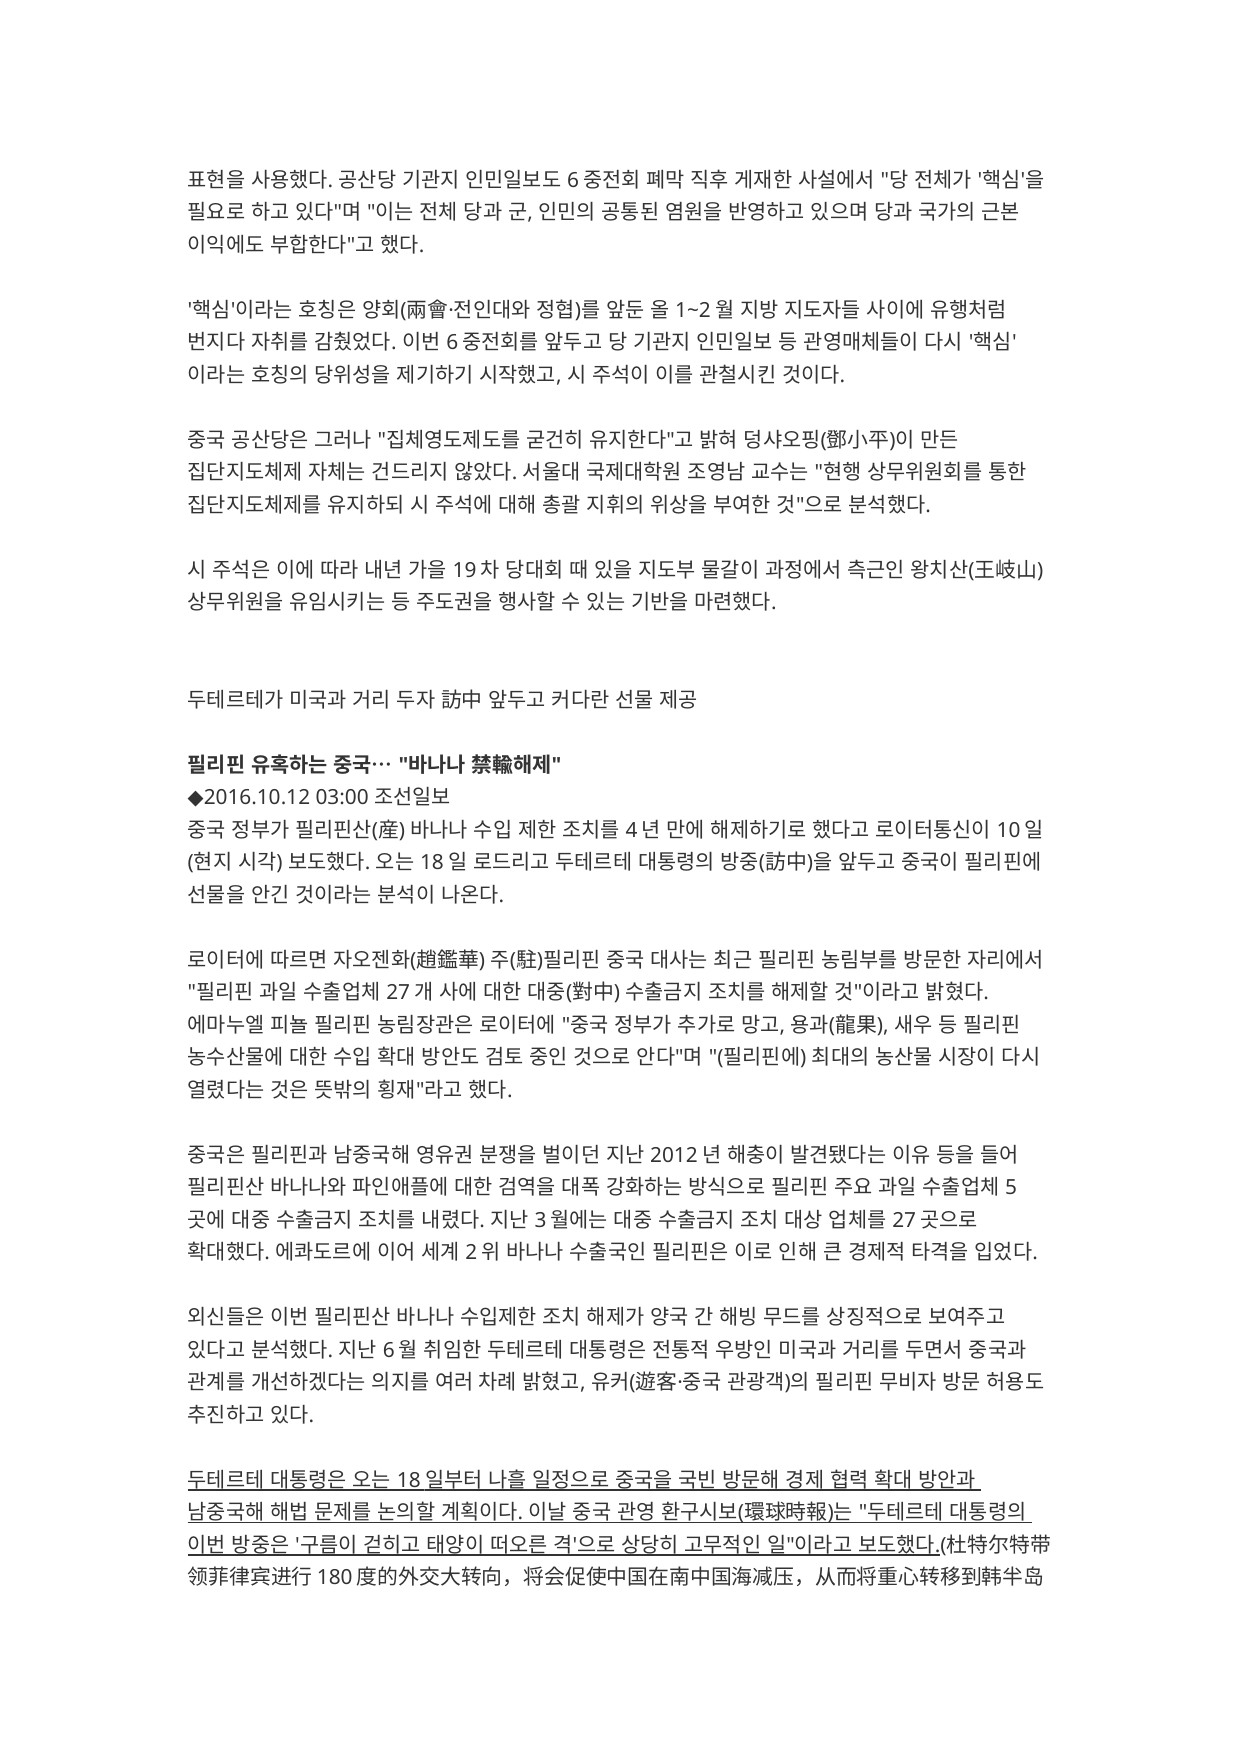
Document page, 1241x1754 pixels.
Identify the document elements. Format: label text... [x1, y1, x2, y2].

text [187, 162, 1053, 617]
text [187, 812, 1053, 1592]
text 두테르테가 미국과 거리 두자 訪中 앞두고 커다란 선물 제공 필리핀 유혹하는 중국… "바나나 禁輸해제" ◆2016.10.12 03:00 조선일보 [187, 617, 1053, 812]
